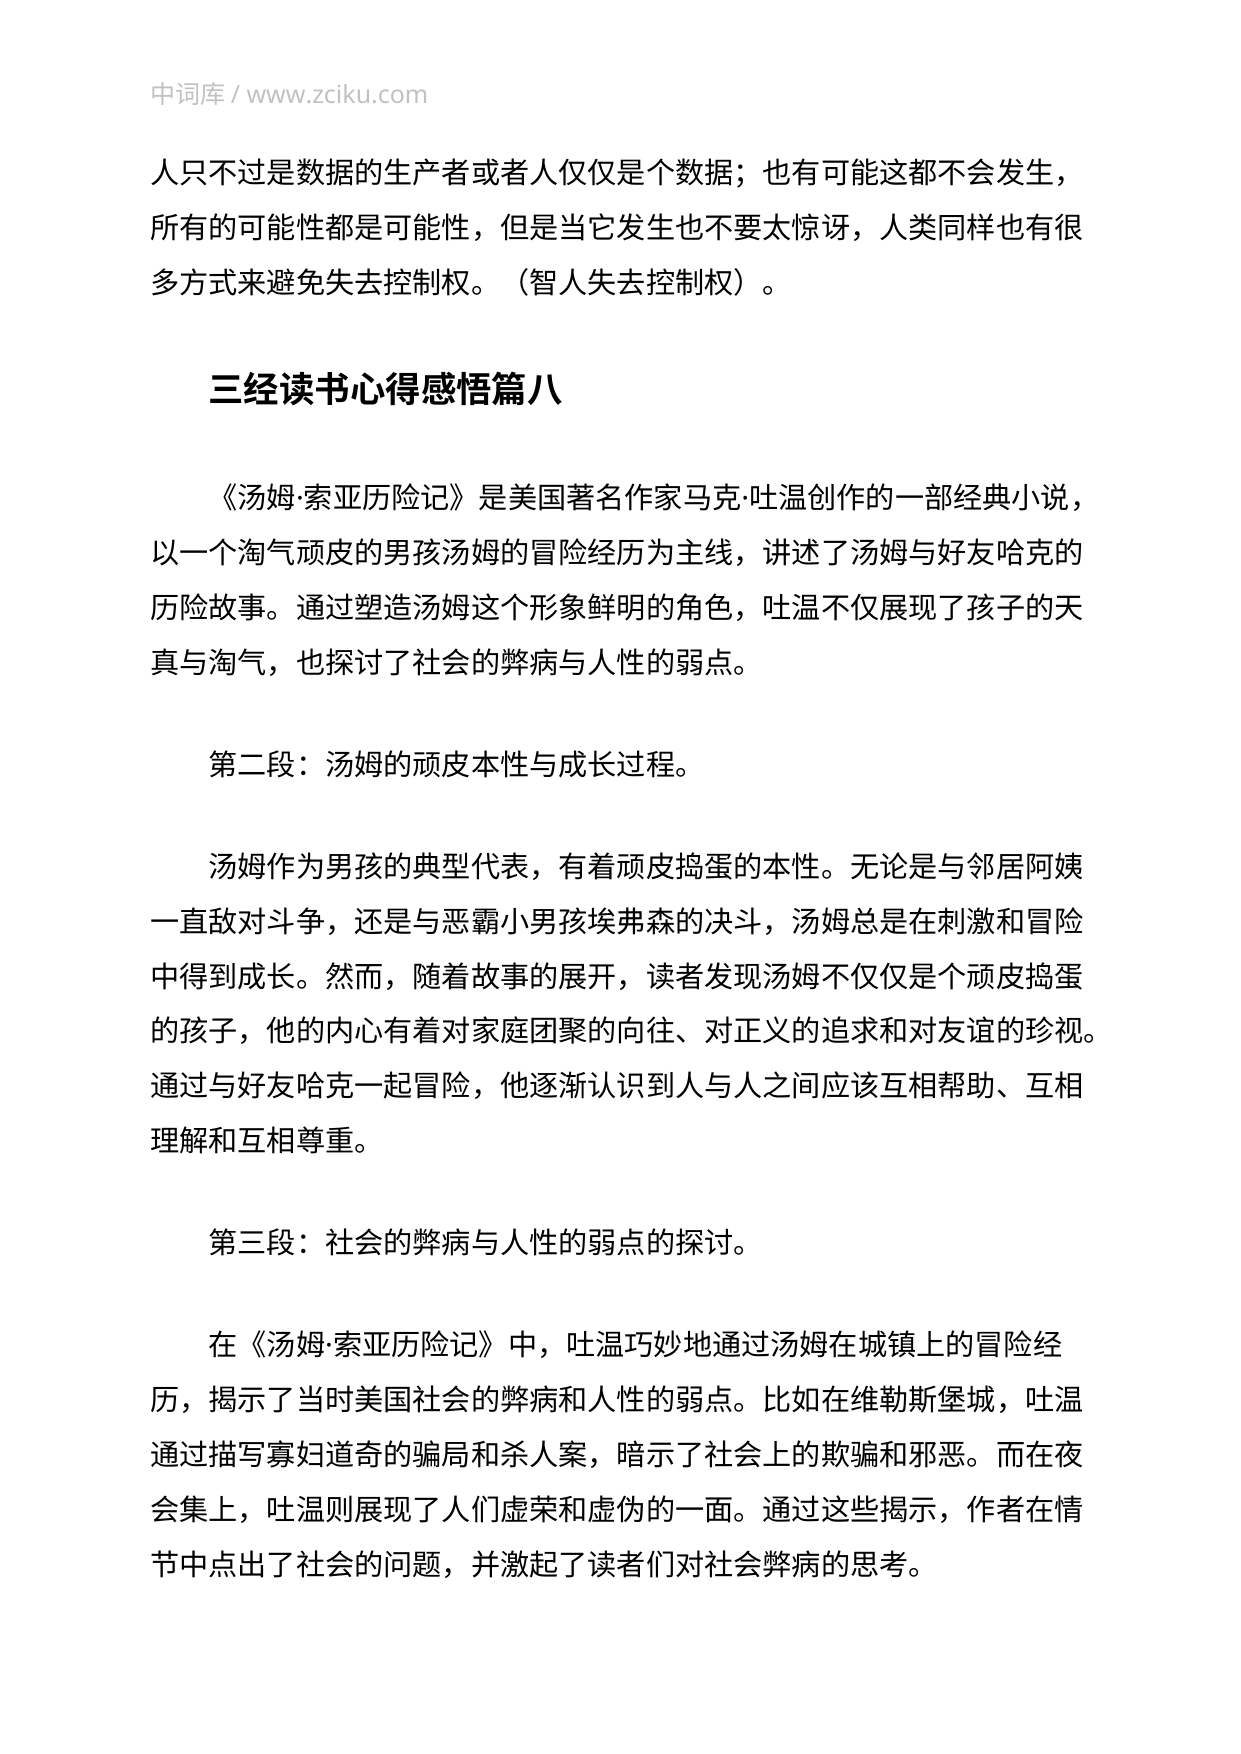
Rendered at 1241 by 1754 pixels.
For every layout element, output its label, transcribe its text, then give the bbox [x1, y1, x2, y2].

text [150, 150, 1090, 302]
text 第三段：社会的弊病与人性的弱点的探讨。 [150, 1219, 1090, 1262]
text 第二段：汤姆的顽皮本性与成长过程。 [150, 742, 1090, 784]
text 汤姆作为男孩的典型代表，有着顽皮捣蛋的本性。无论是与邻居阿姨一直敌对斗争，还是与恶霸小男孩埃弗森的决斗，汤姆总是在刺激和冒险中得到成长。然而，随着故事的展开，读者发现汤姆不仅仅是个顽皮捣蛋的孩子，他的内心有着对家庭团聚的向往、对正义的追求和对友谊的珍视。通过与好友哈克一起冒险，他逐渐认识到人与人之间应该互相帮助、互相理解和互相尊重。 [150, 843, 1090, 1160]
text 三经读书心得感悟篇八 [150, 362, 1090, 413]
text 在《汤姆·索亚历险记》中，吐温巧妙地通过汤姆在城镇上的冒险经历，揭示了当时美国社会的弊病和人性的弱点。比如在维勒斯堡城，吐温通过描写寡妇道奇的骗局和杀人案，暗示了社会上的欺骗和邪恶。而在夜会集上，吐温则展现了人们虚荣和虚伪的一面。通过这些揭示，作者在情节中点出了社会的问题，并激起了读者们对社会弊病的思考。 [150, 1321, 1090, 1583]
text 《汤姆·索亚历险记》是美国著名作家马克·吐温创作的一部经典小说，以一个淘气顽皮的男孩汤姆的冒险经历为主线，讲述了汤姆与好友哈克的历险故事。通过塑造汤姆这个形象鲜明的角色，吐温不仅展现了孩子的天真与淘气，也探讨了社会的弊病与人性的弱点。 [150, 475, 1090, 682]
